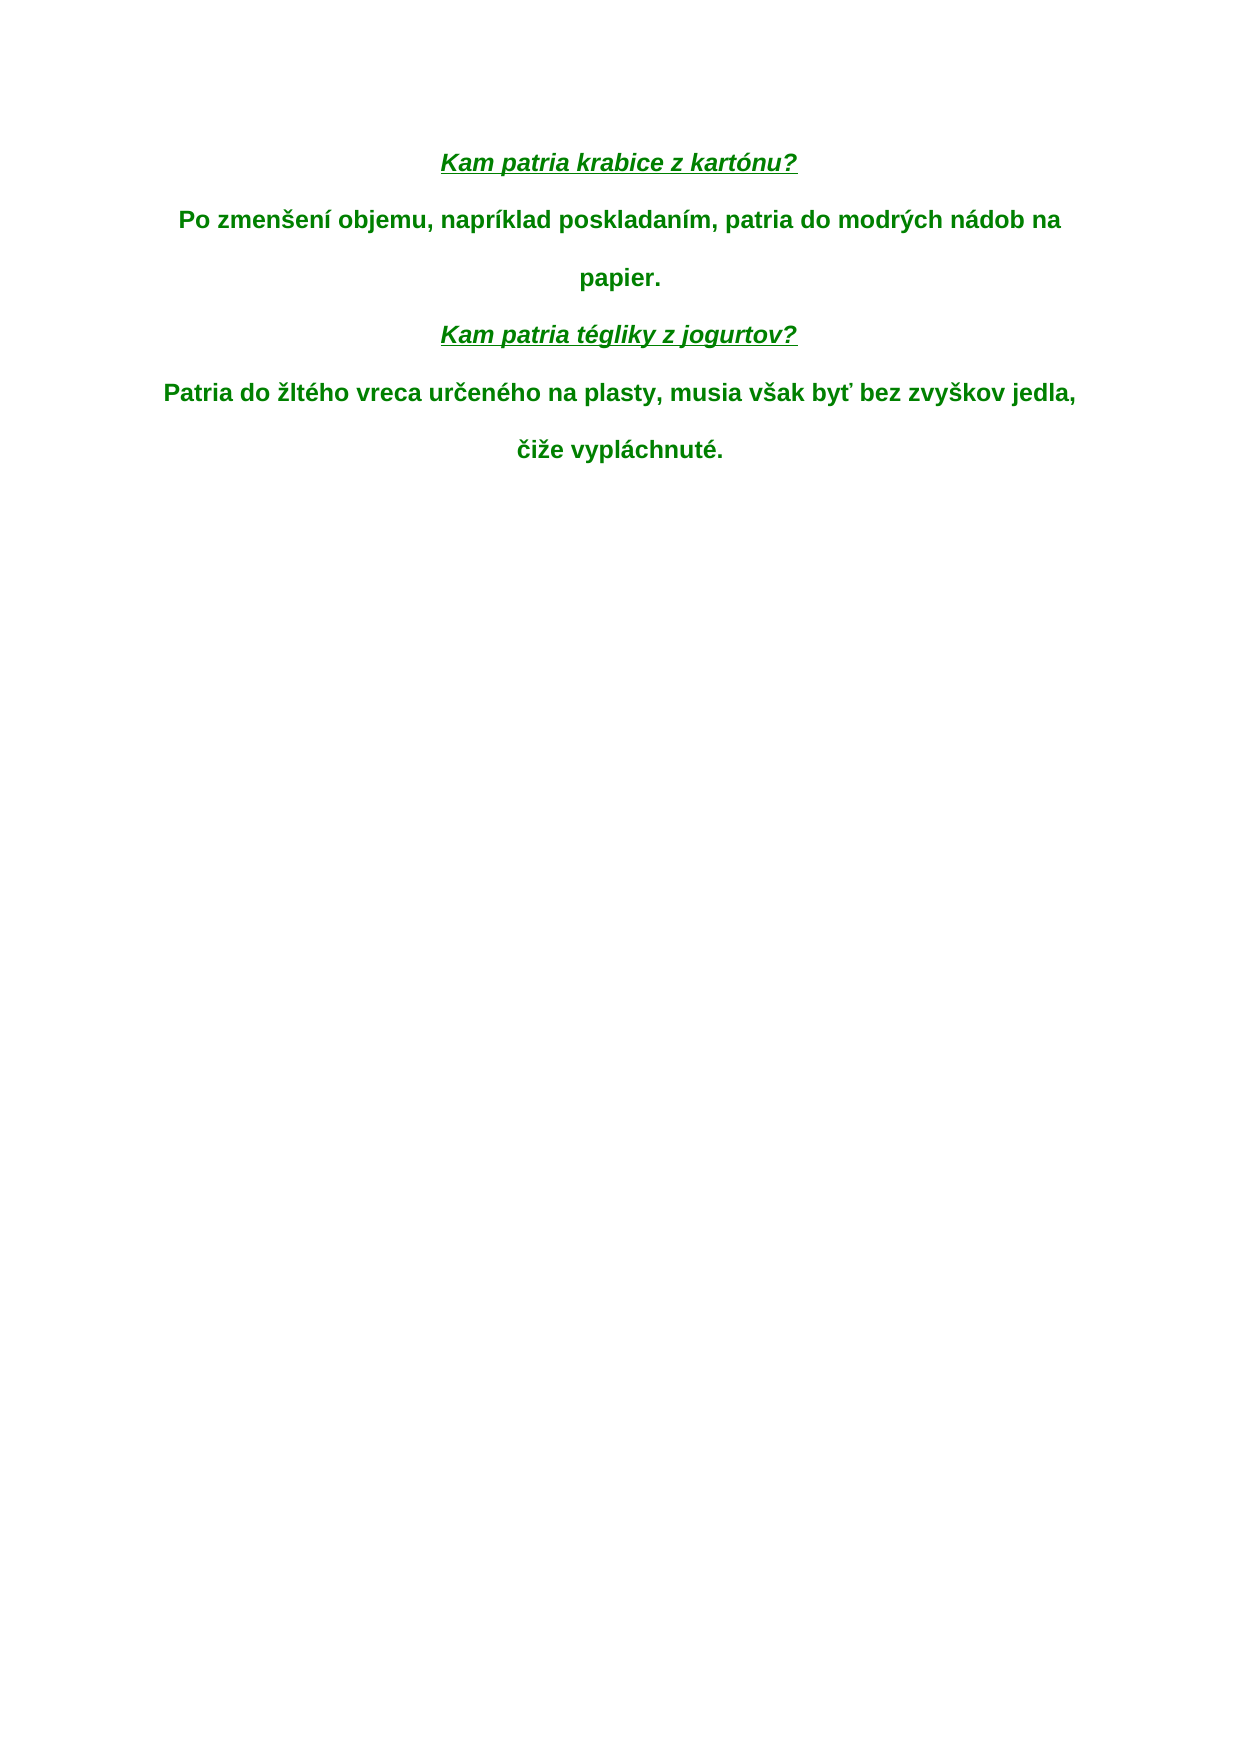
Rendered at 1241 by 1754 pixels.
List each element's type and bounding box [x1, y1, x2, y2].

text [148, 148, 1093, 464]
